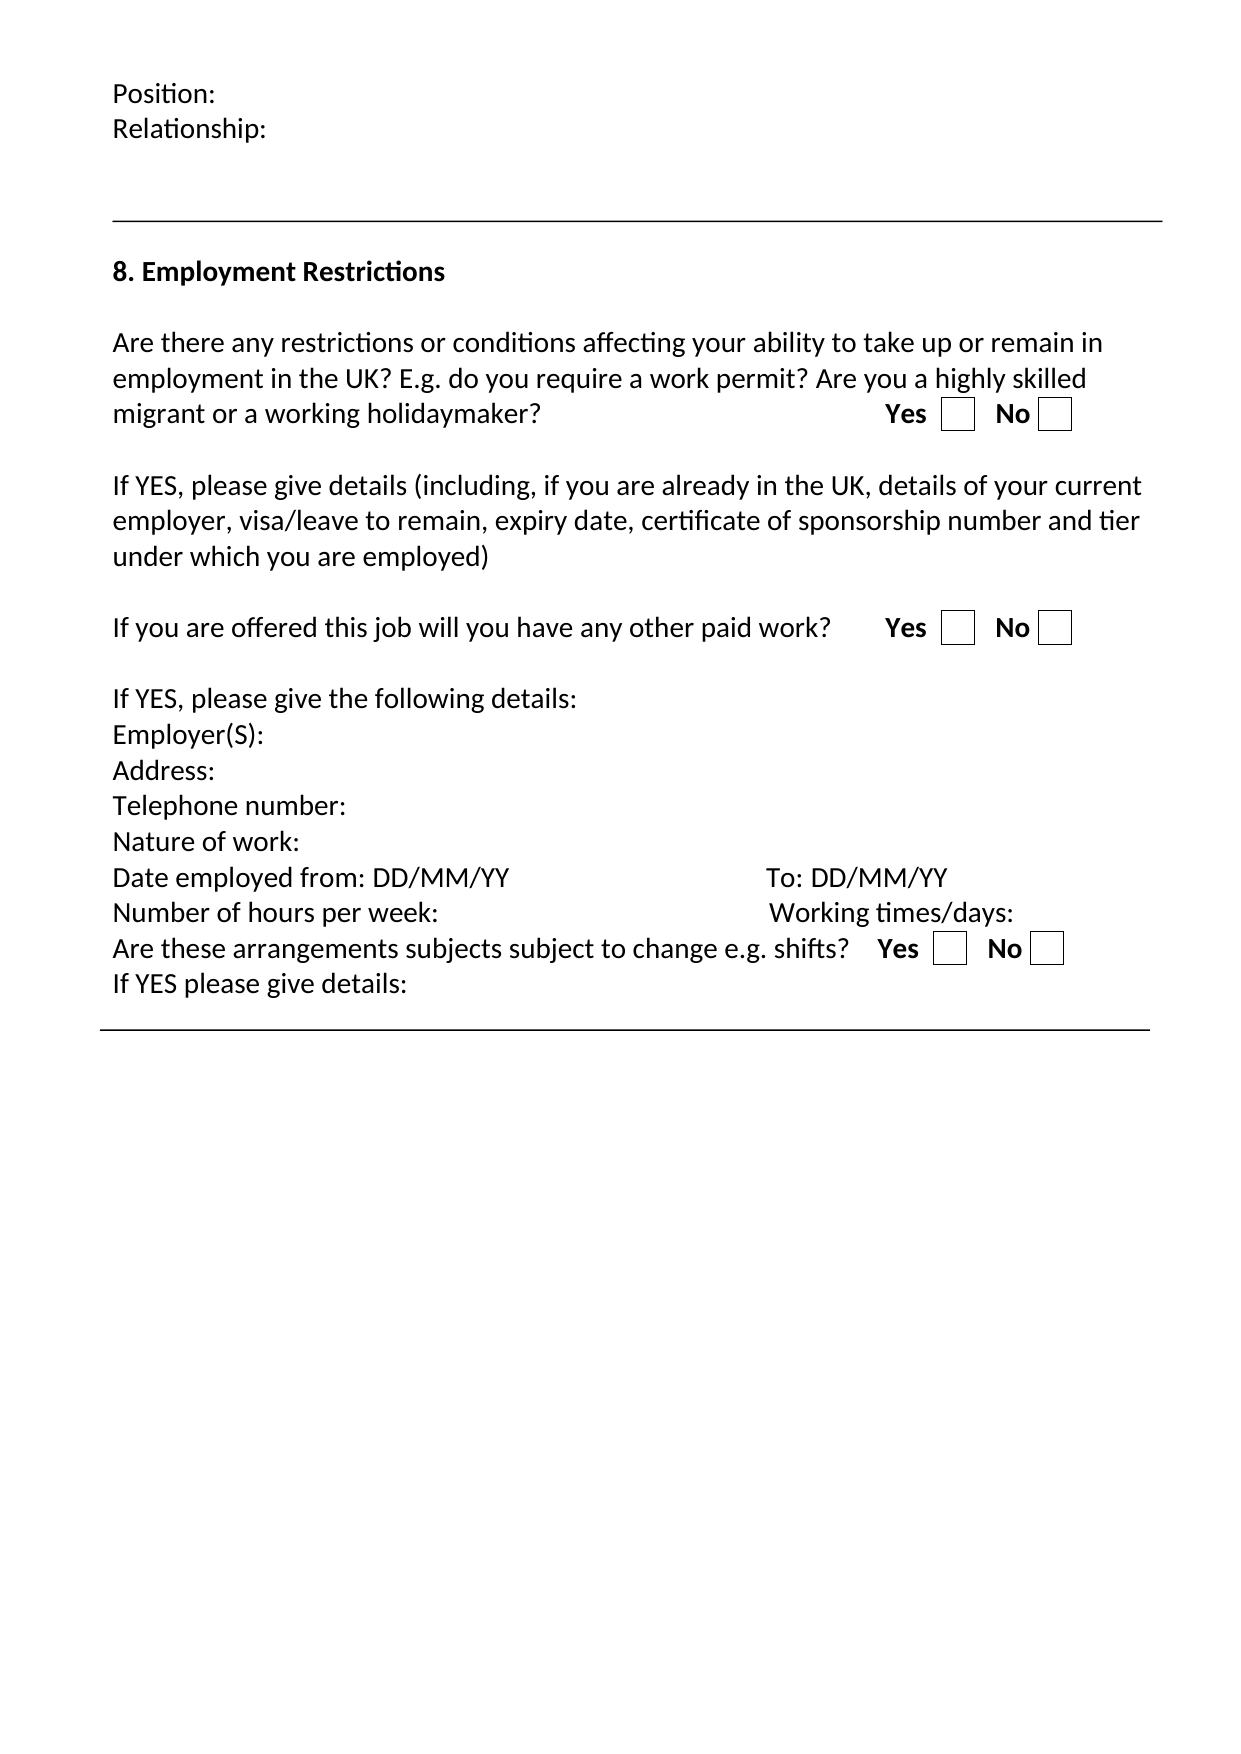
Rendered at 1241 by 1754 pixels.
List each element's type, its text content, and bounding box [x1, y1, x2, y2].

text If YES, please give details (including, if you are already in the UK, details of your current employer, visa/leave to remain, expiry date, certificate of sponsorship number and tier under which you are employed) [112, 467, 1162, 574]
text If YES, please give the following details: [112, 681, 1162, 716]
text Position: [112, 75, 1162, 111]
text Relationship: [112, 111, 1162, 146]
text 8. Employment Restrictions [112, 253, 1162, 289]
text Date employed from: DD/MM/YY To: DD/MM/YY [112, 859, 1162, 894]
text Address: [112, 752, 1162, 787]
text Number of hours per week: Working times/days: [112, 894, 1162, 930]
text Nature of work: [112, 823, 1162, 859]
text Are these arrangements subjects subject to change e.g. shifts? Yes No [112, 930, 1162, 966]
text Are there any restrictions or conditions affecting your ability to take up or remain in employment in the ? E.g. do you require a work permit? Are you a highly skilled migrant or a working holidaymaker? Yes No [112, 324, 1162, 431]
text Telephone number: [112, 787, 1162, 823]
text If you are offered this job will you have any other paid work? Yes No [112, 609, 1162, 645]
text Employer(S): [112, 716, 1162, 752]
text If YES please give details: [112, 966, 1162, 1001]
